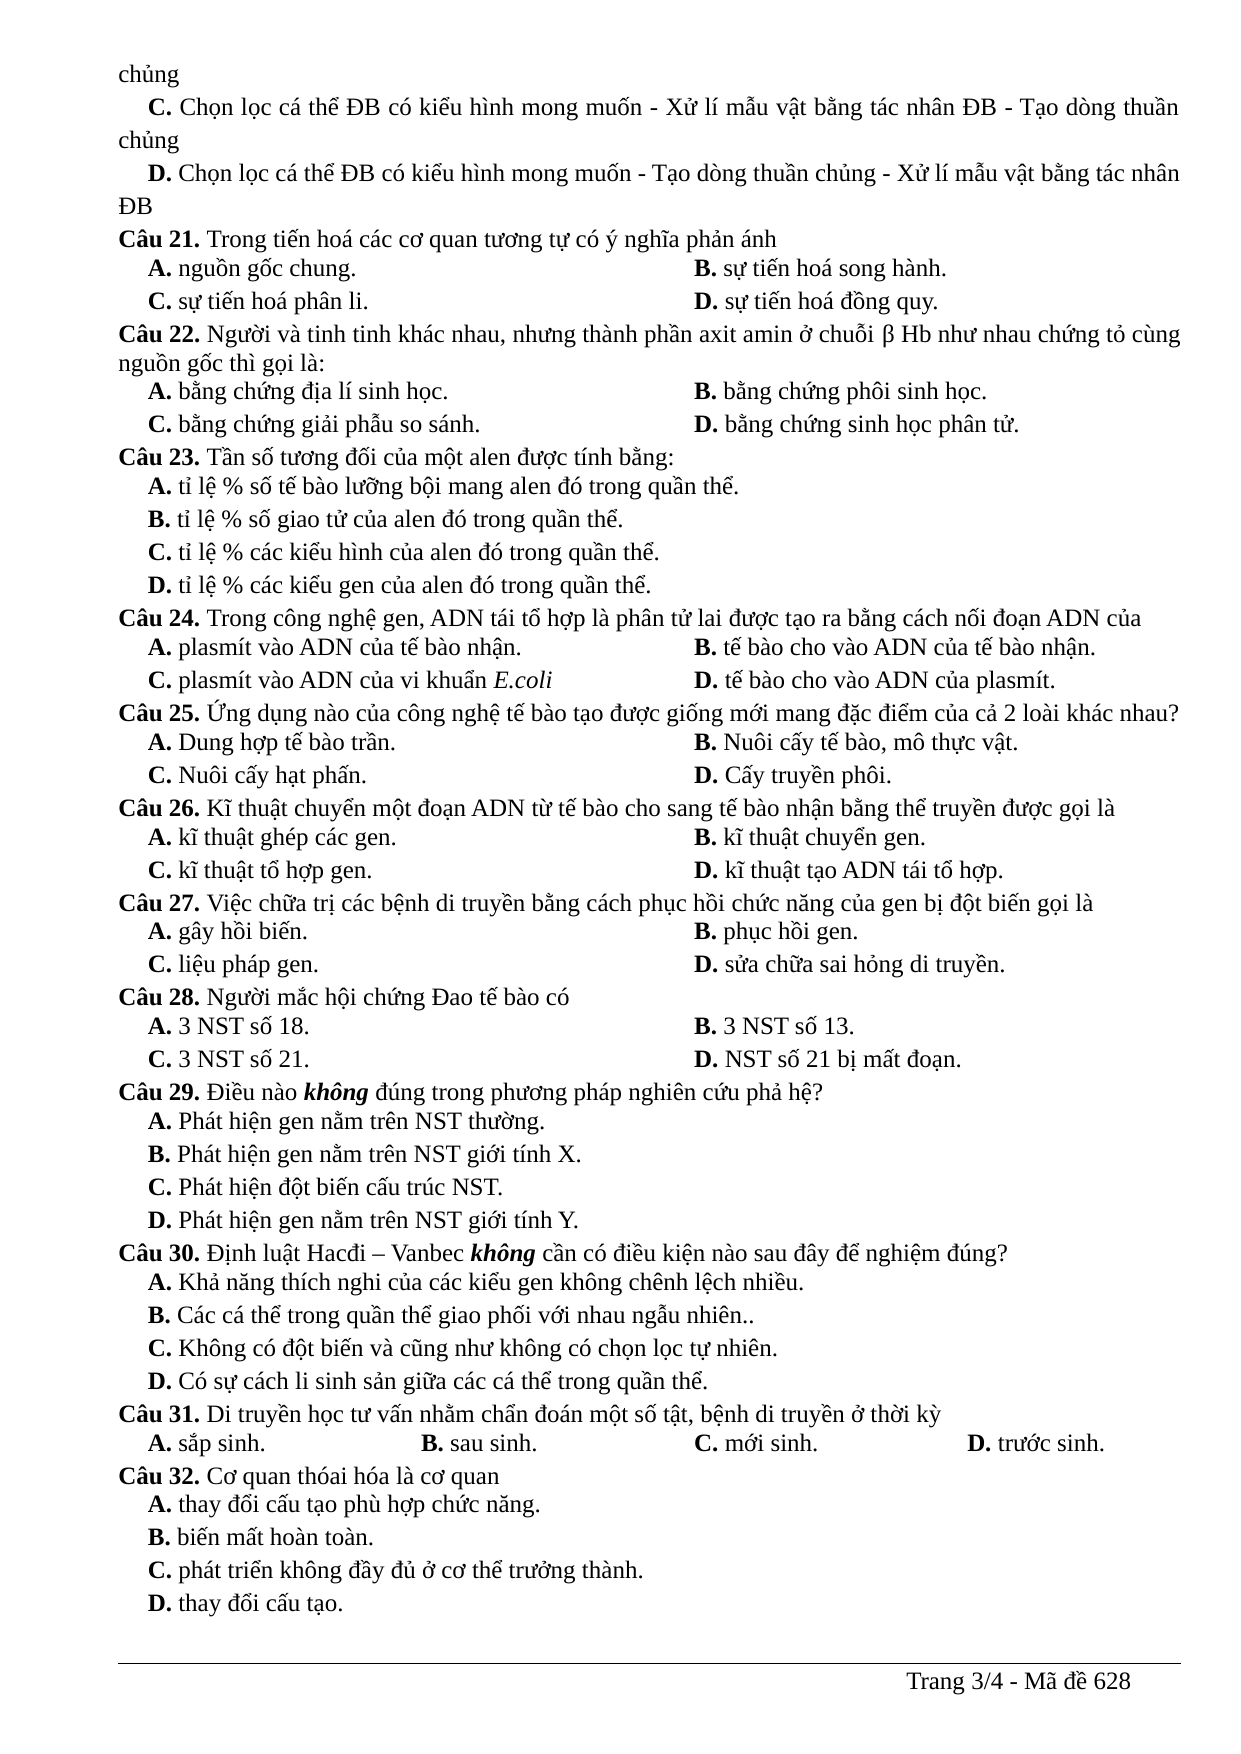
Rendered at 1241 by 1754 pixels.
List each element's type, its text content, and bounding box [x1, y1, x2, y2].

text A. Khả năng thích nghi của các kiểu gen không chênh lệch nhiều. [118, 1267, 1181, 1296]
text C. plasmít vào ADN của vi khuẩn E.coli D. tế bào cho vào ADN của plasmít. [118, 665, 1181, 694]
text B. tỉ lệ % số giao tử của alen đó trong quần thể. [118, 504, 1181, 533]
text C. phát triển không đầy đủ ở cơ thể trưởng thành. [118, 1556, 1181, 1584]
text Câu 21. Trong tiến hoá các cơ quan tương tự có ý nghĩa phản ánh [118, 224, 1181, 253]
text C. 3 NST số 21. D. NST số 21 bị mất đoạn. [118, 1044, 1181, 1073]
text A. nguồn gốc chung. B. sự tiến hoá song hành. [118, 253, 1181, 282]
text D. Phát hiện gen nằm trên NST giới tính Y. [118, 1205, 1181, 1234]
text Câu 32. Cơ quan thóai hóa là cơ quan [118, 1461, 1181, 1489]
text D. tỉ lệ % các kiểu gen của alen đó trong quần thể. [118, 570, 1181, 599]
text Câu 29. Điều nào không đúng trong phương pháp nghiên cứu phả hệ? [118, 1077, 1181, 1106]
text B. Các cá thể trong quần thể giao phối với nhau ngẫu nhiên.. [118, 1300, 1181, 1329]
text C. Phát hiện đột biến cấu trúc NST. [118, 1172, 1181, 1201]
text Câu 31. Di truyền học tư vấn nhằm chẩn đoán một số tật, bệnh di truyền ở thời kỳ [118, 1399, 1181, 1428]
text A. bằng chứng địa lí sinh học. B. bằng chứng phôi sinh học. [118, 376, 1181, 405]
text Câu 25. Ứng dụng nào của công nghệ tế bào tạo được giống mới mang đặc điểm của cả 2 loài khác nhau? [118, 698, 1181, 727]
text A. gây hồi biến. B. phục hồi gen. [118, 916, 1181, 945]
text C. bằng chứng giải phẫu so sánh. D. bằng chứng sinh học phân tử. [118, 409, 1181, 438]
text C. tỉ lệ % các kiểu hình của alen đó trong quần thể. [118, 537, 1181, 566]
text C. Không có đột biến và cũng như không có chọn lọc tự nhiên. [118, 1333, 1181, 1362]
text A. kĩ thuật ghép các gen. B. kĩ thuật chuyển gen. [118, 822, 1181, 850]
text C. liệu pháp gen. D. sửa chữa sai hỏng di truyền. [118, 949, 1181, 978]
text Câu 23. Tần số tương đối của một alen được tính bằng: [118, 442, 1181, 471]
text Câu 30. Định luật Hacđi – Vanbec không cần có điều kiện nào sau đây để nghiệm đúng? [118, 1238, 1181, 1267]
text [118, 59, 1181, 88]
text C. sự tiến hoá phân li. D. sự tiến hoá đồng quy. [118, 286, 1181, 315]
text A. plasmít vào ADN của tế bào nhận. B. tế bào cho vào ADN của tế bào nhận. [118, 632, 1181, 661]
text A. 3 NST số 18. B. 3 NST số 13. [118, 1011, 1181, 1040]
text B. biến mất hoàn toàn. [118, 1522, 1181, 1551]
text Câu 28. Người mắc hội chứng Đao tế bào có [118, 982, 1181, 1011]
text B. Phát hiện gen nằm trên NST giới tính X. [118, 1139, 1181, 1168]
text A. tỉ lệ % số tế bào lưỡng bội mang alen đó trong quần thể. [118, 471, 1181, 500]
text A. thay đổi cấu tạo phù hợp chức năng. [118, 1489, 1181, 1518]
text Câu 22. Người và tinh tinh khác nhau, nhưng thành phần axit amin ở chuỗi β Hb như nhau chứng tỏ cùng nguồn gốc thì gọi là: [118, 319, 1181, 376]
text Câu 26. Kĩ thuật chuyển một đoạn ADN từ tế bào cho sang tế bào nhận bằng thể truyền được gọi là [118, 793, 1181, 822]
text D. thay đổi cấu tạo. [118, 1588, 1181, 1617]
text D. Chọn lọc cá thể ĐB có kiểu hình mong muốn - Tạo dòng thuần chủng - Xử lí mẫu vật bằng tác nhân ĐB [118, 158, 1181, 220]
text D. Có sự cách li sinh sản giữa các cá thể trong quần thể. [118, 1366, 1181, 1395]
text Câu 27. Việc chữa trị các bệnh di truyền bằng cách phục hồi chức năng của gen bị đột biến gọi là [118, 888, 1181, 916]
text A. Dung hợp tế bào trần. B. Nuôi cấy tế bào, mô thực vật. [118, 727, 1181, 756]
text Câu 24. Trong công nghệ gen, ADN tái tổ hợp là phân tử lai được tạo ra bằng cách nối đoạn ADN của [118, 603, 1181, 632]
text C. Chọn lọc cá thể ĐB có kiểu hình mong muốn - Xử lí mẫu vật bằng tác nhân ĐB - Tạo dòng thuần chủng [118, 92, 1181, 154]
text A. Phát hiện gen nằm trên NST thường. [118, 1106, 1181, 1135]
text A. sắp sinh. B. sau sinh. C. mới sinh. D. trước sinh. [118, 1428, 1181, 1456]
text C. Nuôi cấy hạt phấn. D. Cấy truyền phôi. [118, 760, 1181, 789]
text C. kĩ thuật tổ hợp gen. D. kĩ thuật tạo ADN tái tổ hợp. [118, 855, 1181, 883]
